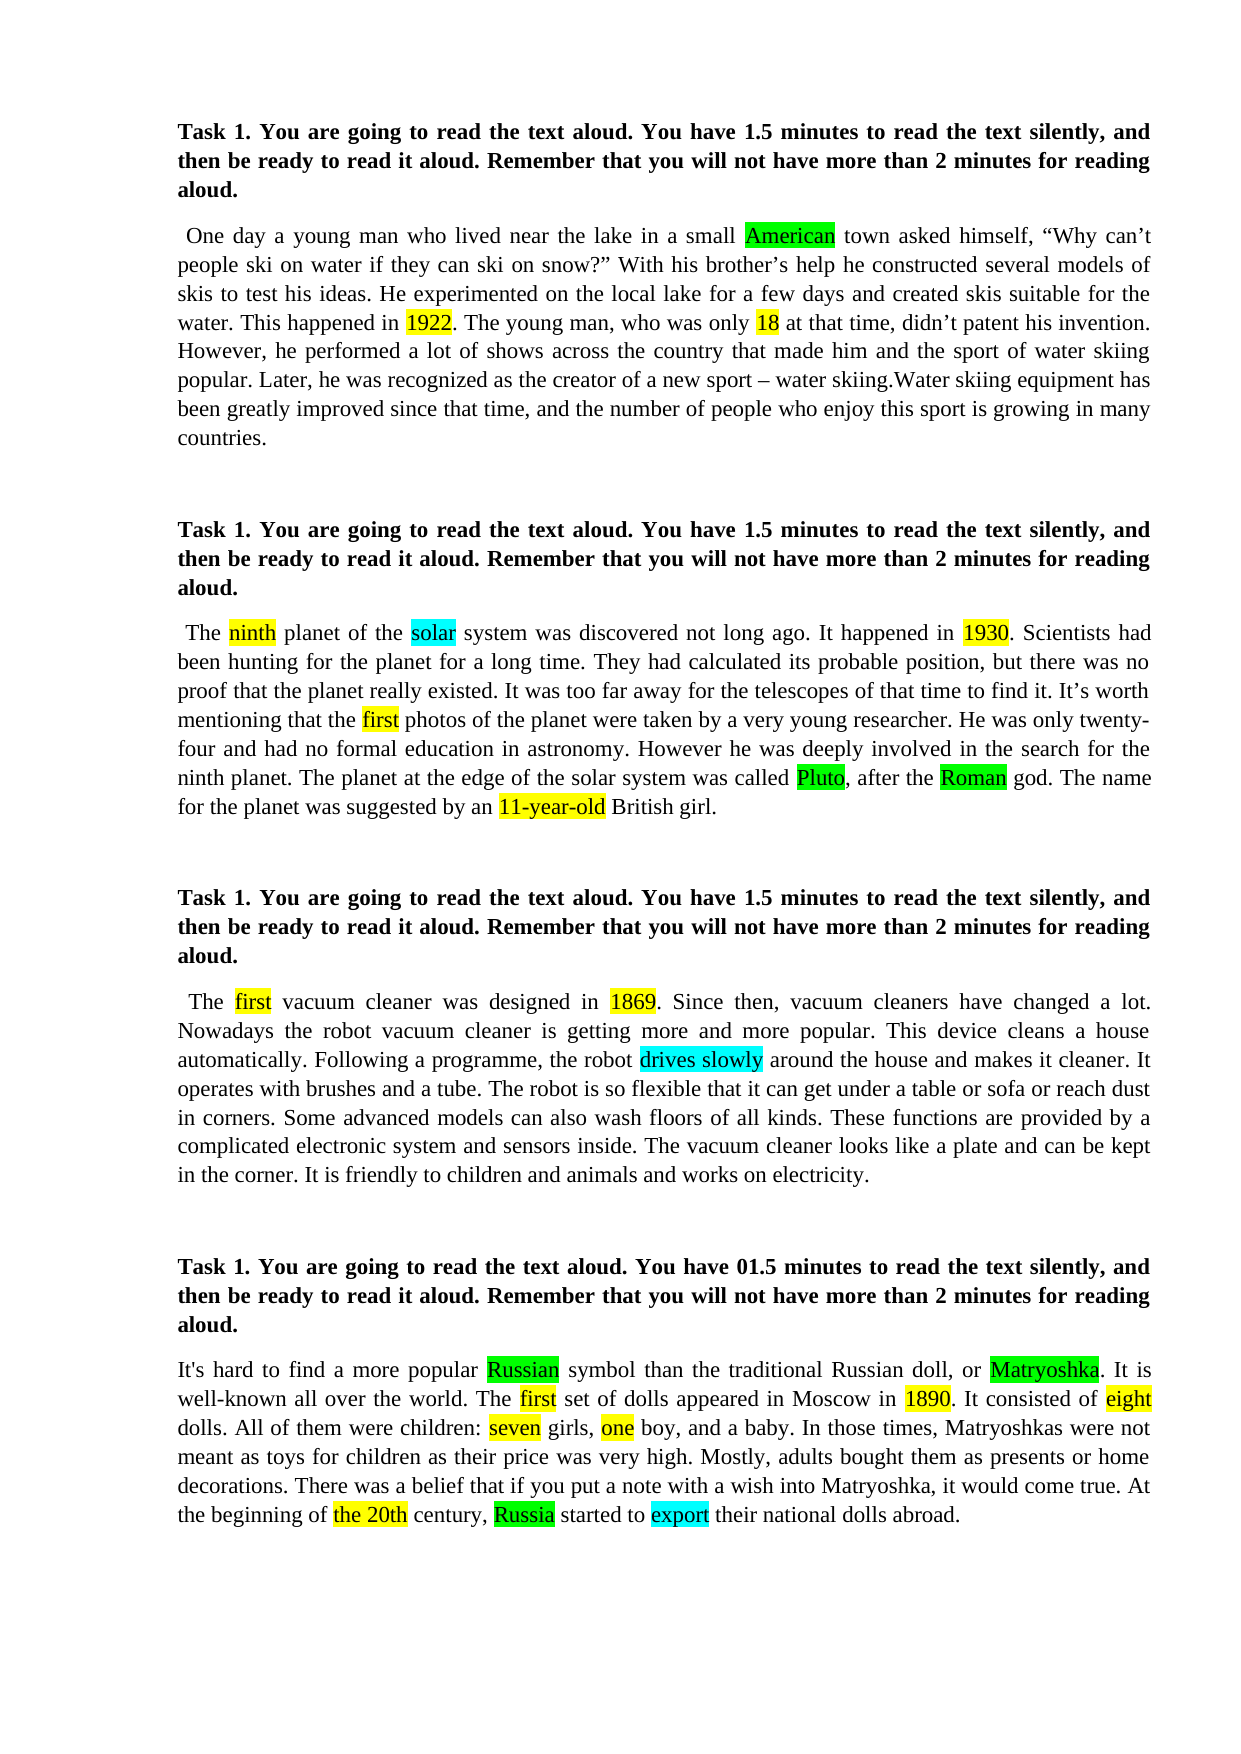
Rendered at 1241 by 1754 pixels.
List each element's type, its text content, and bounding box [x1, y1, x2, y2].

text One day a young man who lived near the lake in a small American town asked himself, “Why can’t people ski on water if they can ski on snow?” With his brother’s help he constructed several models of skis to test his ideas. He experimented on the local lake for a few days and created skis suitable for the water. This happened in 1922. The young man, who was only 18 at that time, didn’t patent his invention. However, he performed a lot of shows across the country that made him and the sport of water skiing popular. Later, he was recognized as the creator of a new sport – water skiing.Water skiing equipment has been greatly improved since that time, and the number of people who enjoy this sport is growing in many countries. [177, 222, 1152, 451]
text It's hard to find a more popular Russian symbol than the traditional Russian doll, or Matryoshka. It is well-known all over the world. The first set of dolls appeared in Moscow in 1890. It consisted of eight dolls. All of them were children: seven girls, one boy, and a baby. In those times, Matryoshkas were not meant as toys for children as their price was very high. Mostly, adults bought them as presents or home decorations. There was a belief that if you put a note with a wish into Matryoshka, it would come true. At the beginning of the 20th century, Russia started to export their national dolls abroad. [177, 1356, 1152, 1527]
text The ninth planet of the solar system was discovered not long ago. It happened in 1930. Scientists had been hunting for the planet for a long time. They had calculated its probable position, but there was no proof that the planet really existed. It was too far away for the telescopes of that time to find it. It’s worth mentioning that the first photos of the planet were taken by a very young researcher. He was only twenty-four and had no formal education in astronomy. However he was deeply involved in the search for the ninth planet. The planet at the edge of the solar system was called Pluto, after the Roman god. The name for the planet was suggested by an 11-year-old British girl. [177, 619, 1152, 819]
text The first vacuum cleaner was designed in 1869. Since then, vacuum cleaners have changed a lot. Nowadays the robot vacuum cleaner is getting more and more popular. This device cleans a house automatically. Following a programme, the robot drives slowly around the house and makes it cleaner. It operates with brushes and a tube. The robot is so flexible that it can get under a table or sofa or reach dust in corners. Some advanced models can also wash floors of all kinds. These functions are provided by a complicated electronic system and sensors inside. The vacuum cleaner looks like a plate and can be kept in the corner. It is friendly to children and animals and works on electricity. [177, 988, 1152, 1188]
